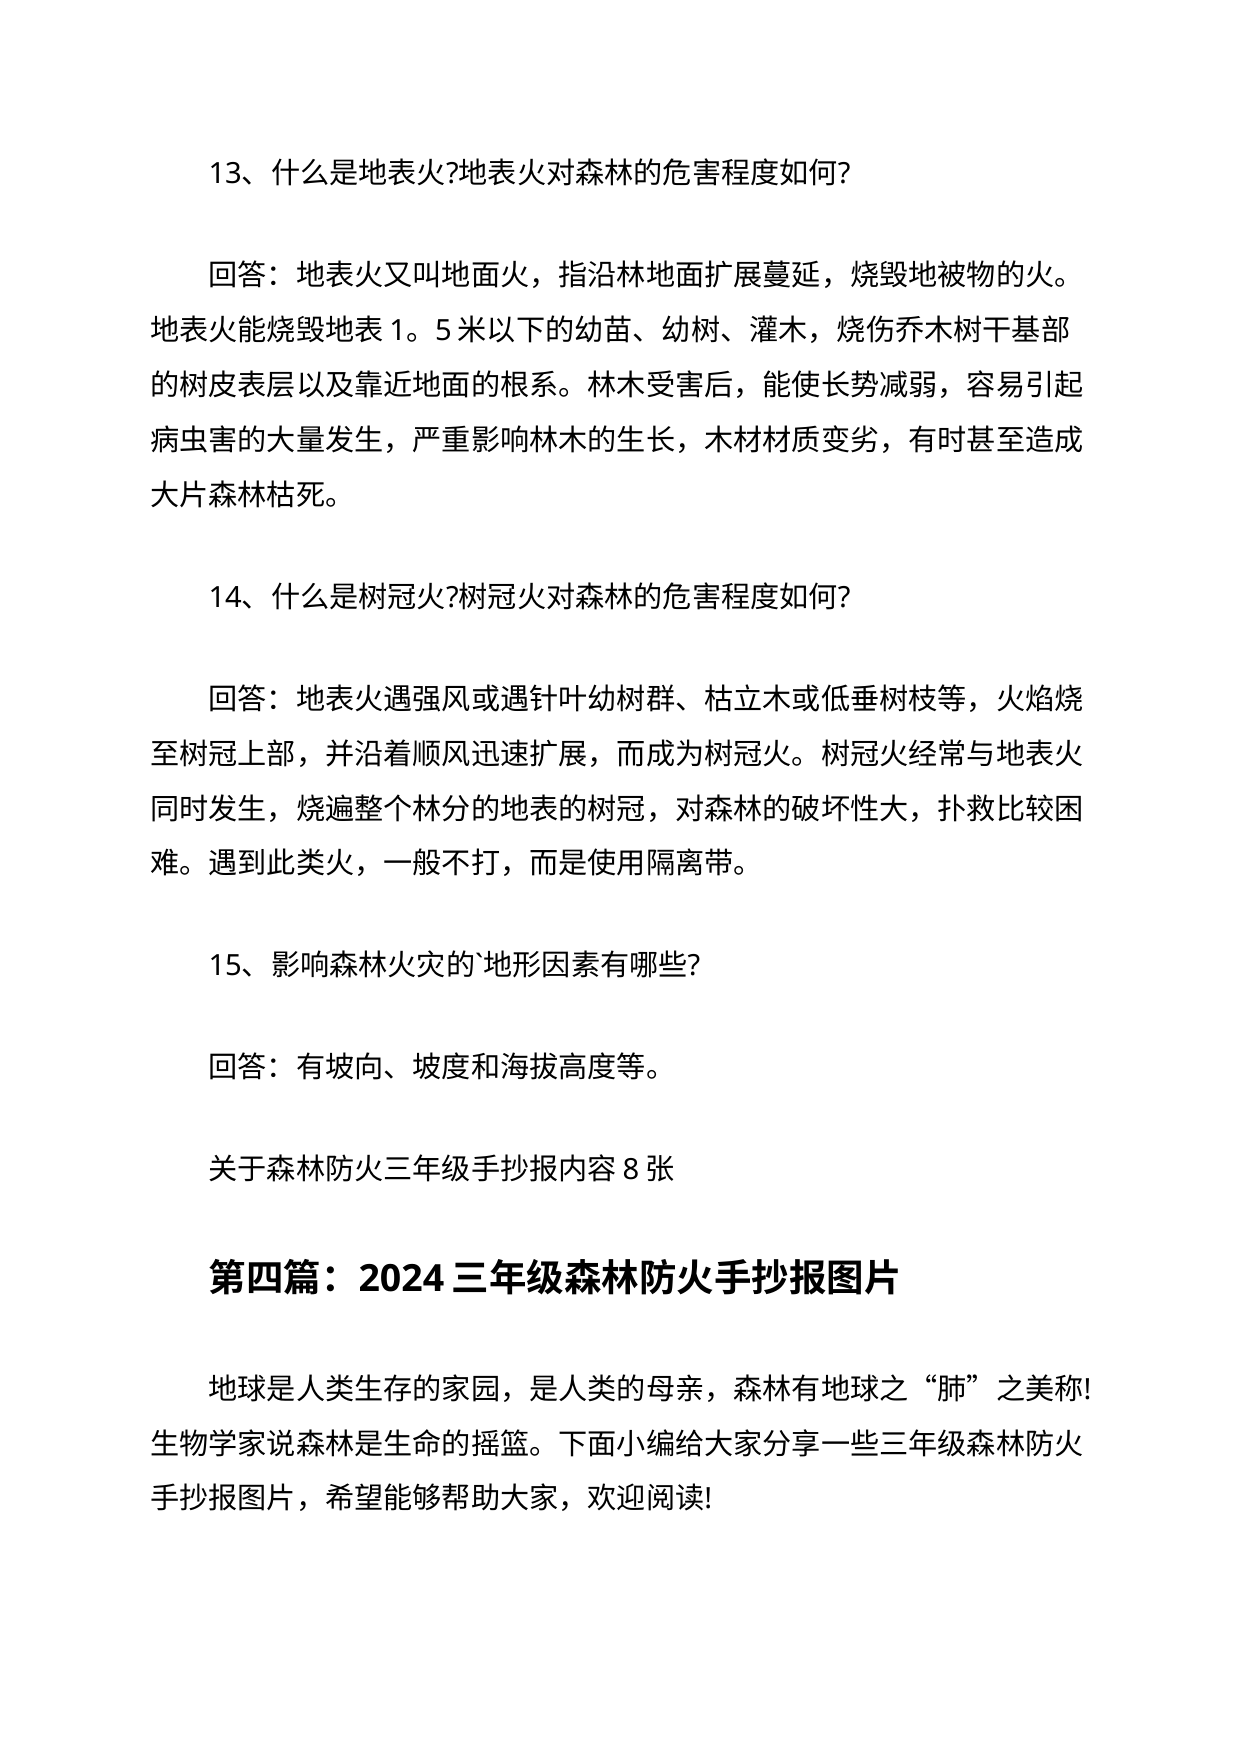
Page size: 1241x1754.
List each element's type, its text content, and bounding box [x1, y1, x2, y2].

text 13、什么是地表火?地表火对森林的危害程度如何? [150, 150, 1090, 192]
text 15、影响森林火灾的`地形因素有哪些? [150, 942, 1090, 984]
text 关于森林防火三年级手抄报内容8张 [150, 1146, 1090, 1188]
text 地球是人类生存的家园，是人类的母亲，森林有地球之“肺”之美称!生物学家说森林是生命的摇篮。下面小编给大家分享一些三年级森林防火手抄报图片，希望能够帮助大家，欢迎阅读! [150, 1365, 1090, 1517]
text 回答：地表火又叫地面火，指沿林地面扩展蔓延，烧毁地被物的火。地表火能烧毁地表1。5米以下的幼苗、幼树、灌木，烧伤乔木树干基部的树皮表层以及靠近地面的根系。林木受害后，能使长势减弱，容易引起病虫害的大量发生，严重影响林木的生长，木材材质变劣，有时甚至造成大片森林枯死。 [150, 252, 1090, 514]
text 回答：地表火遇强风或遇针叶幼树群、枯立木或低垂树枝等，火焰烧至树冠上部，并沿着顺风迅速扩展，而成为树冠火。树冠火经常与地表火同时发生，烧遍整个林分的地表的树冠，对森林的破坏性大，扑救比较困难。遇到此类火，一般不打，而是使用隔离带。 [150, 675, 1090, 882]
text 回答：有坡向、坡度和海拔高度等。 [150, 1044, 1090, 1086]
text 第四篇：2024三年级森林防火手抄报图片 [150, 1248, 1090, 1302]
text 14、什么是树冠火?树冠火对森林的危害程度如何? [150, 573, 1090, 616]
